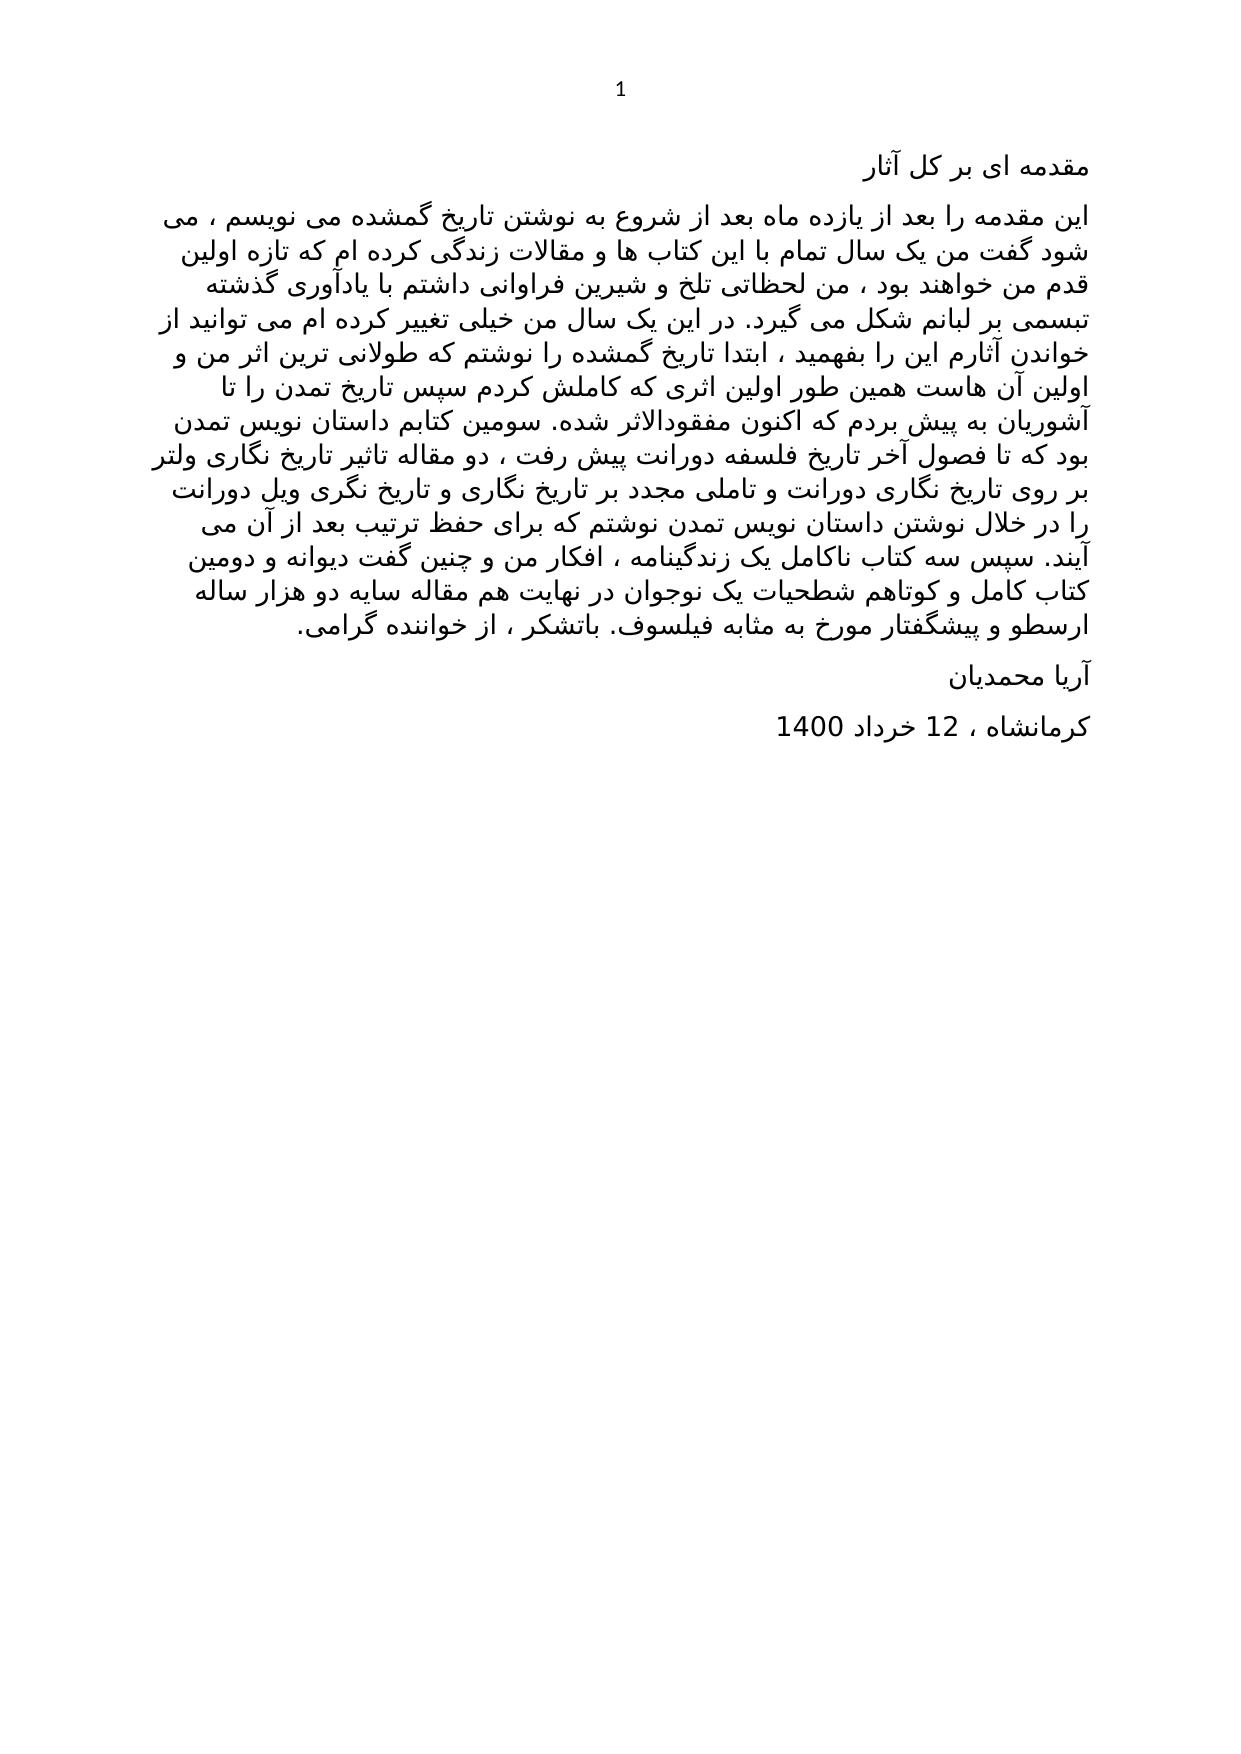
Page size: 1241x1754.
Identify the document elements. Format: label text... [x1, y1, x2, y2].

text این مقدمه را بعد از یازده ماه بعد از شروع به نوشتن تاریخ گمشده می نویسم ، می شود گفت من یک سال تمام با این کتاب ها و مقالات زندگی کرده ام که تازه اولین قدم من خواهند بود ، من لحظاتی تلخ و شیرین فراوانی داشتم با یادآوری گذشته تبسمی بر لبانم شکل می گیرد. در این یک سال من خیلی تغییر کرده ام می توانید از خواندن آثارم این را بفهمید ، ابتدا تاریخ گمشده را نوشتم که طولانی ترین اثر من و اولین آن هاست همین طور اولین اثری که کاملش کردم سپس تاریخ تمدن را تا آشوریان به پیش بردم که اکنون مفقودالاثر شده. سومین کتابم داستان نویس تمدن بود که تا فصول آخر تاریخ فلسفه دورانت پیش رفت ، دو مقاله تاثیر تاریخ نگاری ولتر بر روی تاریخ نگاری دورانت و تاملی مجدد بر تاریخ نگاری و تاریخ نگری ویل دورانت را در خلال نوشتن داستان نویس تمدن نوشتم که برای حفظ ترتیب بعد از آن می آیند. سپس سه کتاب ناکامل یک زندگینامه ، افکار من و چنین گفت دیوانه و دومین کتاب کامل و کوتاهم شطحیات یک نوجوان در نهایت هم مقاله سایه دو هزار ساله ارسطو و پیشگفتار مورخ به مثابه فیلسوف. باتشکر ، از خواننده گرامی. [150, 201, 1090, 641]
text مقدمه ای بر کل آثار [150, 150, 1090, 182]
text آریا محمدیان [150, 660, 1090, 692]
text کرمانشاه ، 12 خرداد 1400 [150, 711, 1090, 742]
